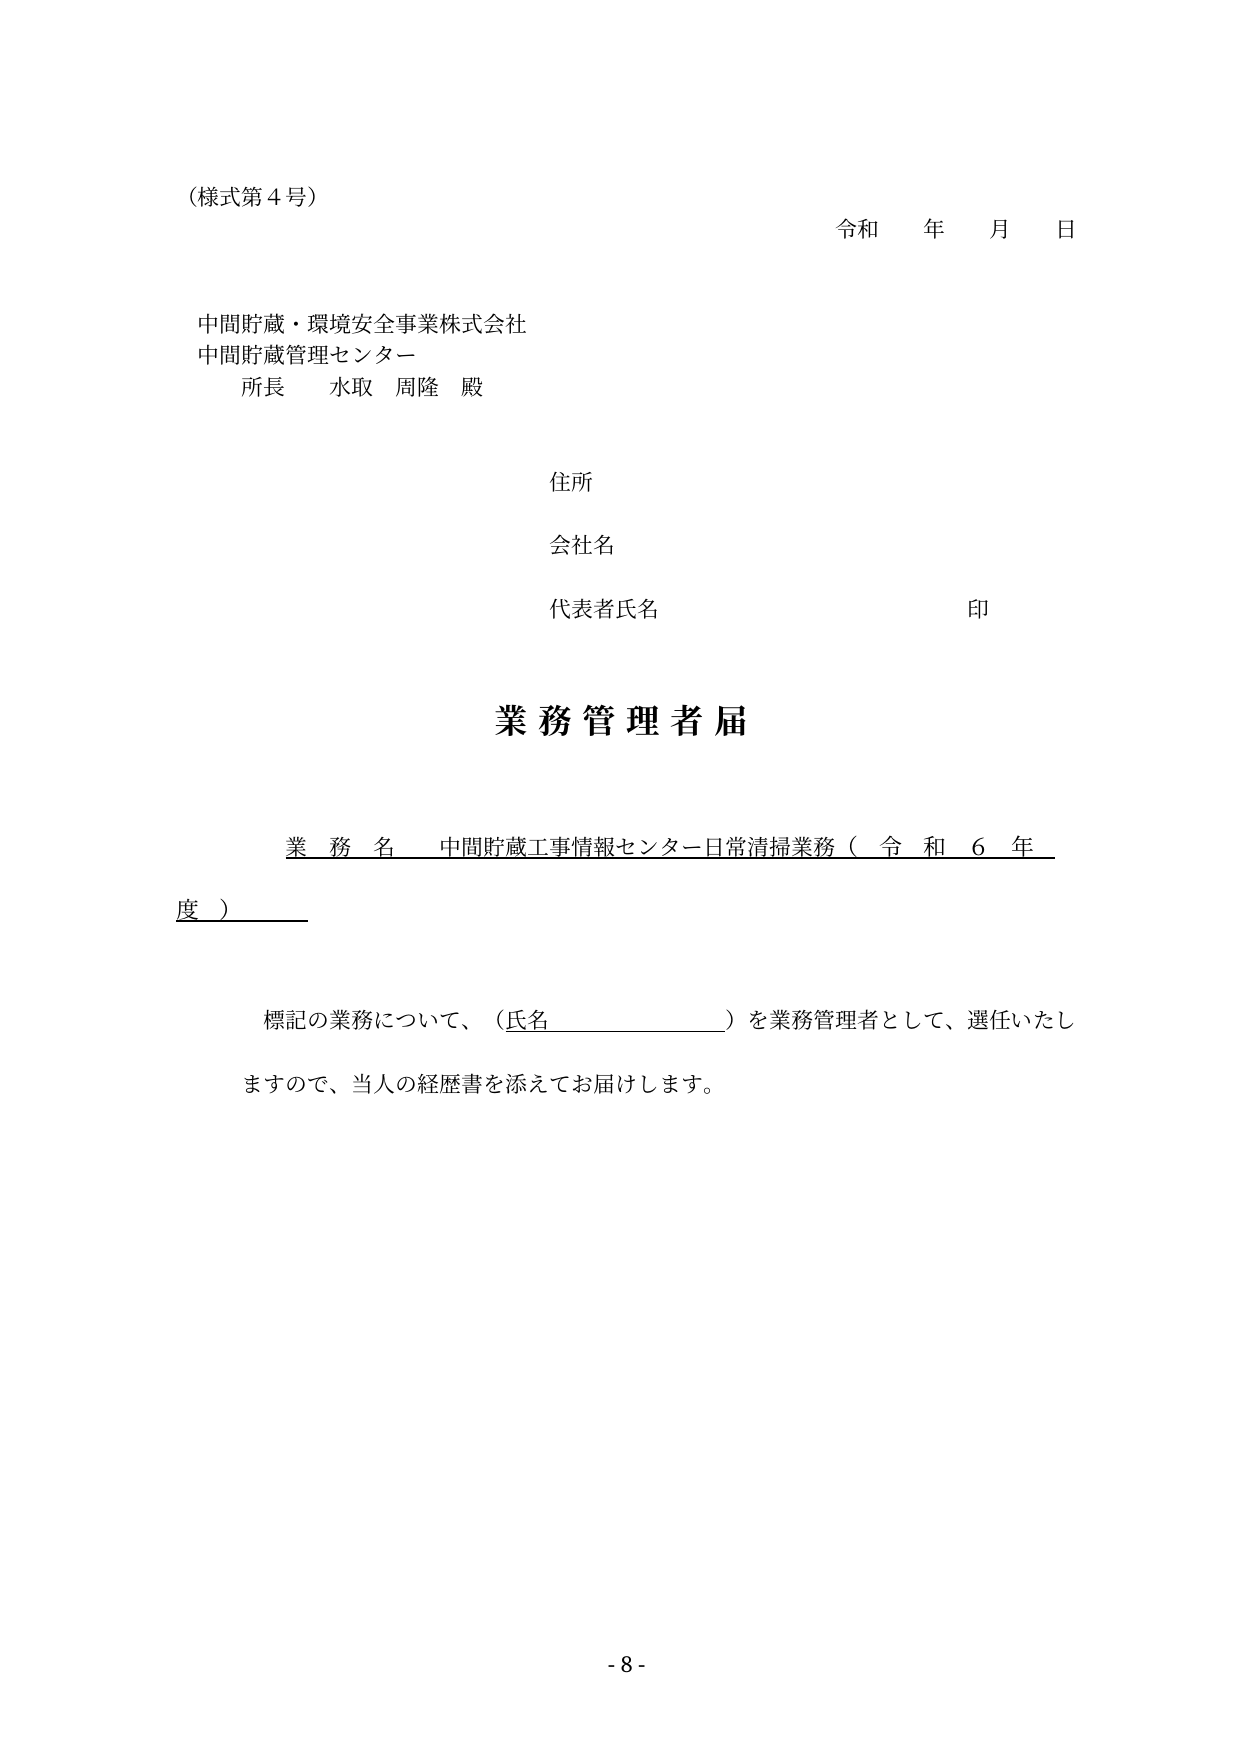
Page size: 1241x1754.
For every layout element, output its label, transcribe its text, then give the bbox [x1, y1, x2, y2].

text 住所 [176, 465, 1077, 497]
text 令和 年 月 日 [176, 212, 1077, 244]
text 会社名 [176, 529, 1077, 560]
text 代表者氏名 印 [176, 592, 1077, 624]
text ますので、当人の経歴書を添えてお届けします。 [176, 1067, 1077, 1099]
text （様式第４号） [176, 180, 1077, 212]
text 所長 水取 周隆 殿 [176, 370, 1077, 402]
text 標記の業務について、（氏名 ）を業務管理者として、選任いたし [176, 1004, 1077, 1035]
text 業務管理者届 [176, 687, 1077, 750]
text 中間貯蔵・環境安全事業株式会社 [176, 307, 1077, 339]
text 業 務 名 中間貯蔵工事情報センター日常清掃業務（令和６年度） [176, 814, 1077, 940]
text 中間貯蔵管理センター [176, 339, 1077, 370]
